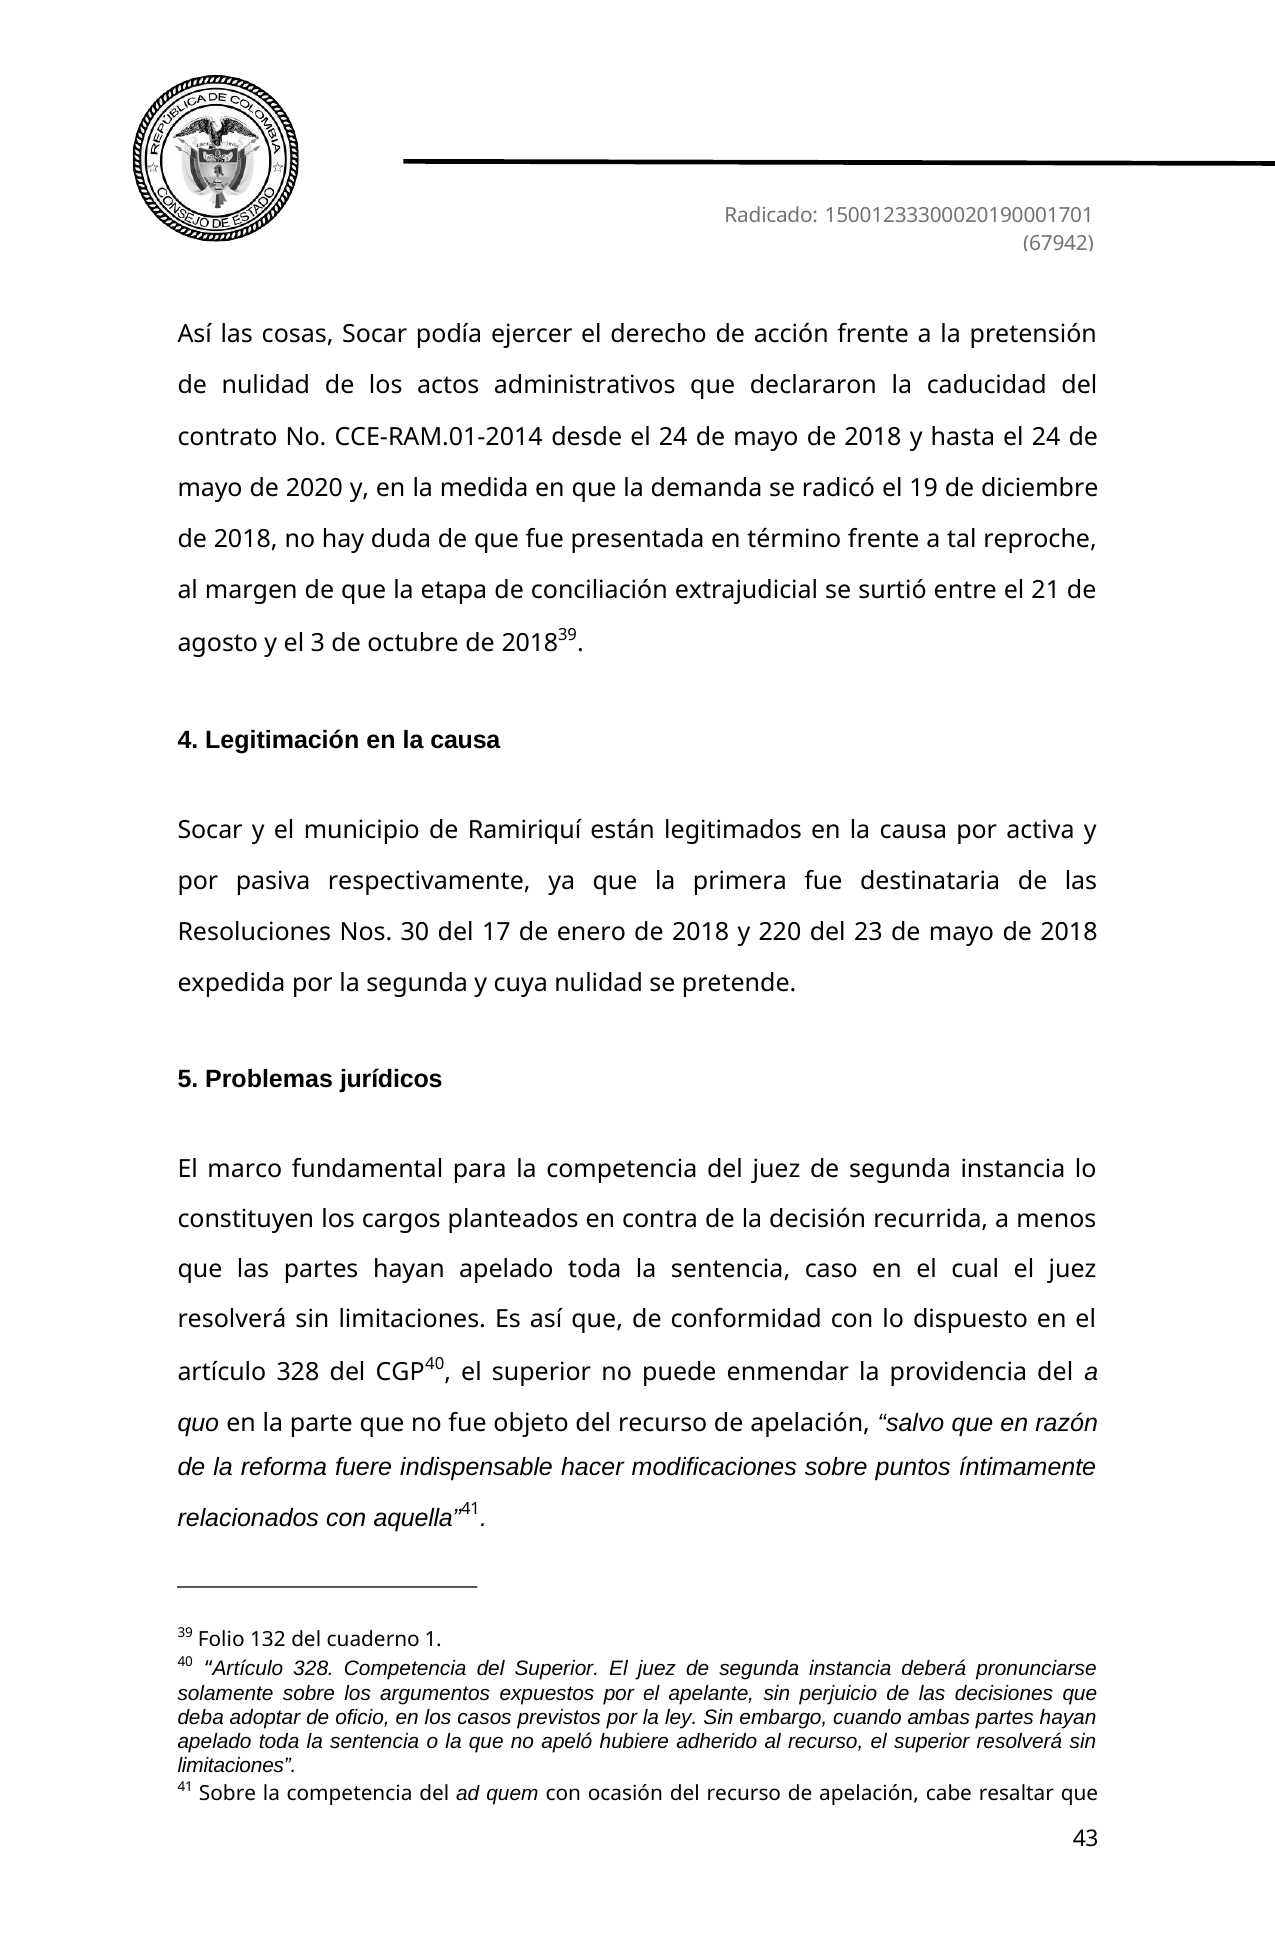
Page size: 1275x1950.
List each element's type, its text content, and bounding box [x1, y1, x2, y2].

subtitle Legitimación en la causa [177, 725, 1113, 754]
subtitle Problemas jurídicos [177, 1064, 1113, 1093]
text Así las cosas, Socar podía ejercer el derecho de acción frente a la pretensión de nulidad de los actos administrativos que declararon la caducidad del contrato No. CCE-RAM.01-2014 desde el 24 de mayo de 2018 y hasta el 24 de mayo de 2020 y, en la medida en que la demanda se radicó el 19 de diciembre de 2018, no hay duda de que fue presentada en término frente a tal reproche, al margen de que la etapa de conciliación extrajudicial se surtió entre el 21 de agosto y el 3 de octubre de 201839. [177, 316, 1098, 659]
text Socar y el municipio de Ramiriquí están legitimados en la causa por activa y por pasiva respectivamente, ya que la primera fue destinataria de las Resoluciones Nos. 30 del 17 de enero de 2018 y 220 del 23 de mayo de 2018 expedida por la segunda y cuya nulidad se pretende. [177, 811, 1098, 998]
picture [132, 74, 299, 242]
text 40 “Artículo 328. Competencia del Superior. El juez de segunda instancia deberá pronunciarse solamente sobre los argumentos expuestos por el apelante, sin perjuicio de las decisiones que deba adoptar de oficio, en los casos previstos por la ley. Sin embargo, cuando ambas partes hayan apelado toda la sentencia o la que no apeló hubiere adherido al recurso, el superior resolverá sin limitaciones”. [177, 1652, 1098, 1777]
text El marco fundamental para la competencia del juez de segunda instancia lo constituyen los cargos planteados en contra de la decisión recurrida, a menos que las partes hayan apelado toda la sentencia, caso en el cual el juez resolverá sin limitaciones. Es así que, de conformidad con lo dispuesto en el artículo 328 del CGP40, el superior no puede enmendar la providencia del a quo en la parte que no fue objeto del recurso de apelación, “salvo que en razón de la reforma fuere indispensable hacer modificaciones sobre puntos íntimamente relacionados con aquella”41. [177, 1150, 1098, 1531]
text 39 Folio 132 del cuaderno 1. [177, 1623, 1113, 1652]
